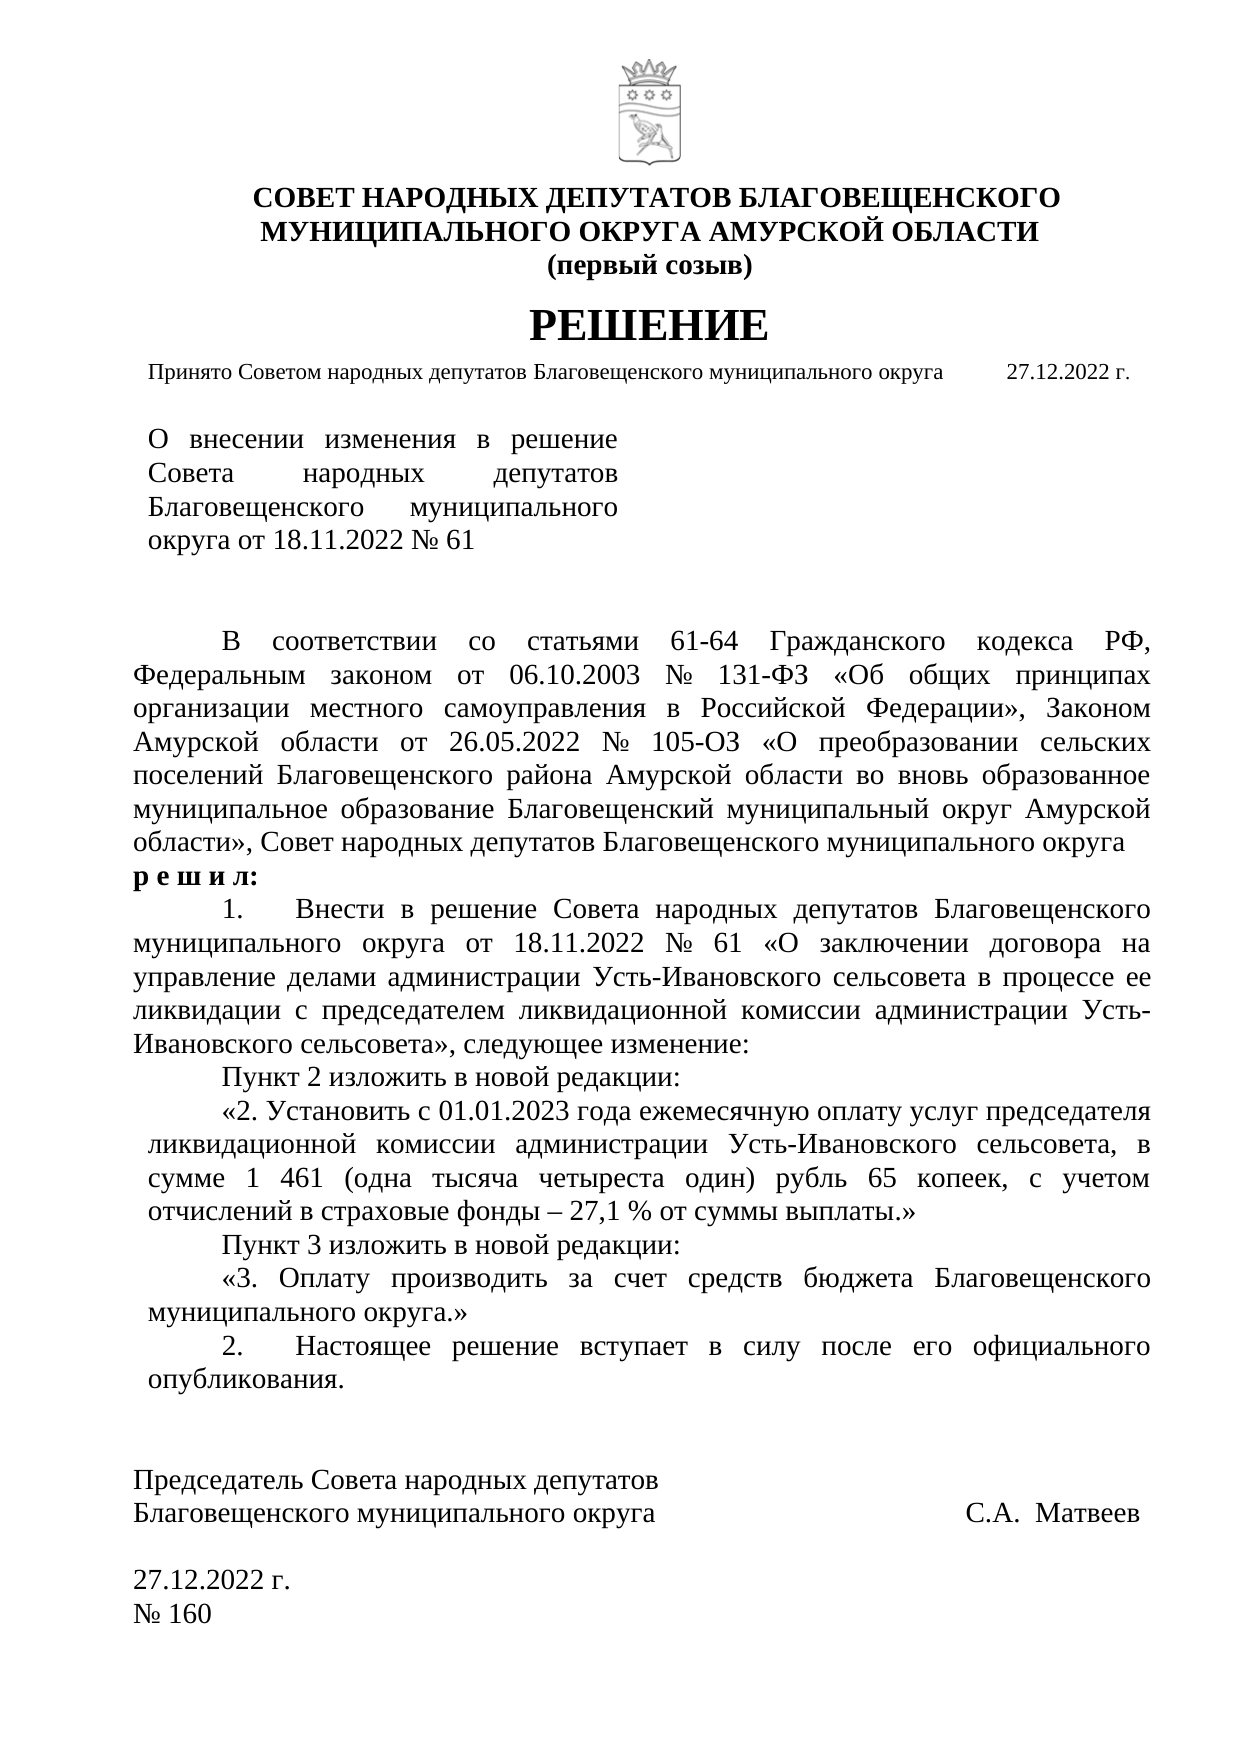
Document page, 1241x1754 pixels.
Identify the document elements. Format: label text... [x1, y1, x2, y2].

picture [618, 59, 681, 166]
text Пункт 2 изложить в новой редакции: [148, 1059, 1152, 1093]
text О внесении изменения в решение Совета народных депутатов Благовещенского муниципального округа от 18.11.2022 № 61 [148, 422, 618, 556]
text Благовещенского муниципального округа С.А. Матвеев [133, 1495, 1166, 1529]
text Пункт 3 изложить в новой редакции: [148, 1227, 1152, 1261]
text р е ш и л: [133, 858, 1152, 892]
text В соответствии со статьями 61-64 Гражданского кодекса РФ, Федеральным законом от 06.10.2003 № 131-ФЗ «Об общих принципах организации местного самоуправления в Российской Федерации», Законом Амурской области от 26.05.2022 № 105-ОЗ «О преобразовании сельских поселений Благовещенского района Амурской области во вновь образованное муниципальное образование Благовещенский муниципальный округ Амурской области», Совет народных депутатов Благовещенского муниципального округа [133, 623, 1152, 858]
text 27.12.2022 г. [133, 1562, 1152, 1596]
text (первый созыв) [148, 247, 1152, 281]
text РЕШЕНИЕ [148, 298, 1152, 351]
text СОВЕТ НАРОДНЫХ ДЕПУТАТОВ БЛАГОВЕЩЕНСКОГО МУНИЦИПАЛЬНОГО ОКРУГА АМУРСКОЙ ОБЛАСТИ [148, 180, 1152, 247]
text Принято Советом народных депутатов Благовещенского муниципального округа 27.12.2022 г. [148, 358, 1152, 385]
text Председатель Совета народных депутатов [133, 1462, 1166, 1495]
list Внести в решение Совета народных депутатов Благовещенского муниципального округа от 18.11.2022 № 61 «О заключении договора на управление делами администрации Усть-Ивановского сельсовета в процессе ее ликвидации с председателем ликвидационной комиссии администрации Усть-Ивановского сельсовета», следующее изменение: [133, 892, 1152, 1059]
list Настоящее решение вступает в силу после его официального опубликования. [148, 1328, 1152, 1395]
text № 160 [133, 1596, 1152, 1629]
text «3. Оплату производить за счет средств бюджета Благовещенского муниципального округа.» [148, 1261, 1152, 1328]
text «2. Установить с 01.01.2023 года ежемесячную оплату услуг председателя ликвидационной комиссии администрации Усть-Ивановского сельсовета, в сумме 1 461 (одна тысяча четыреста один) рубль 65 копеек, с учетом отчислений в страховые фонды – 27,1 % от суммы выплаты.» [148, 1093, 1152, 1227]
